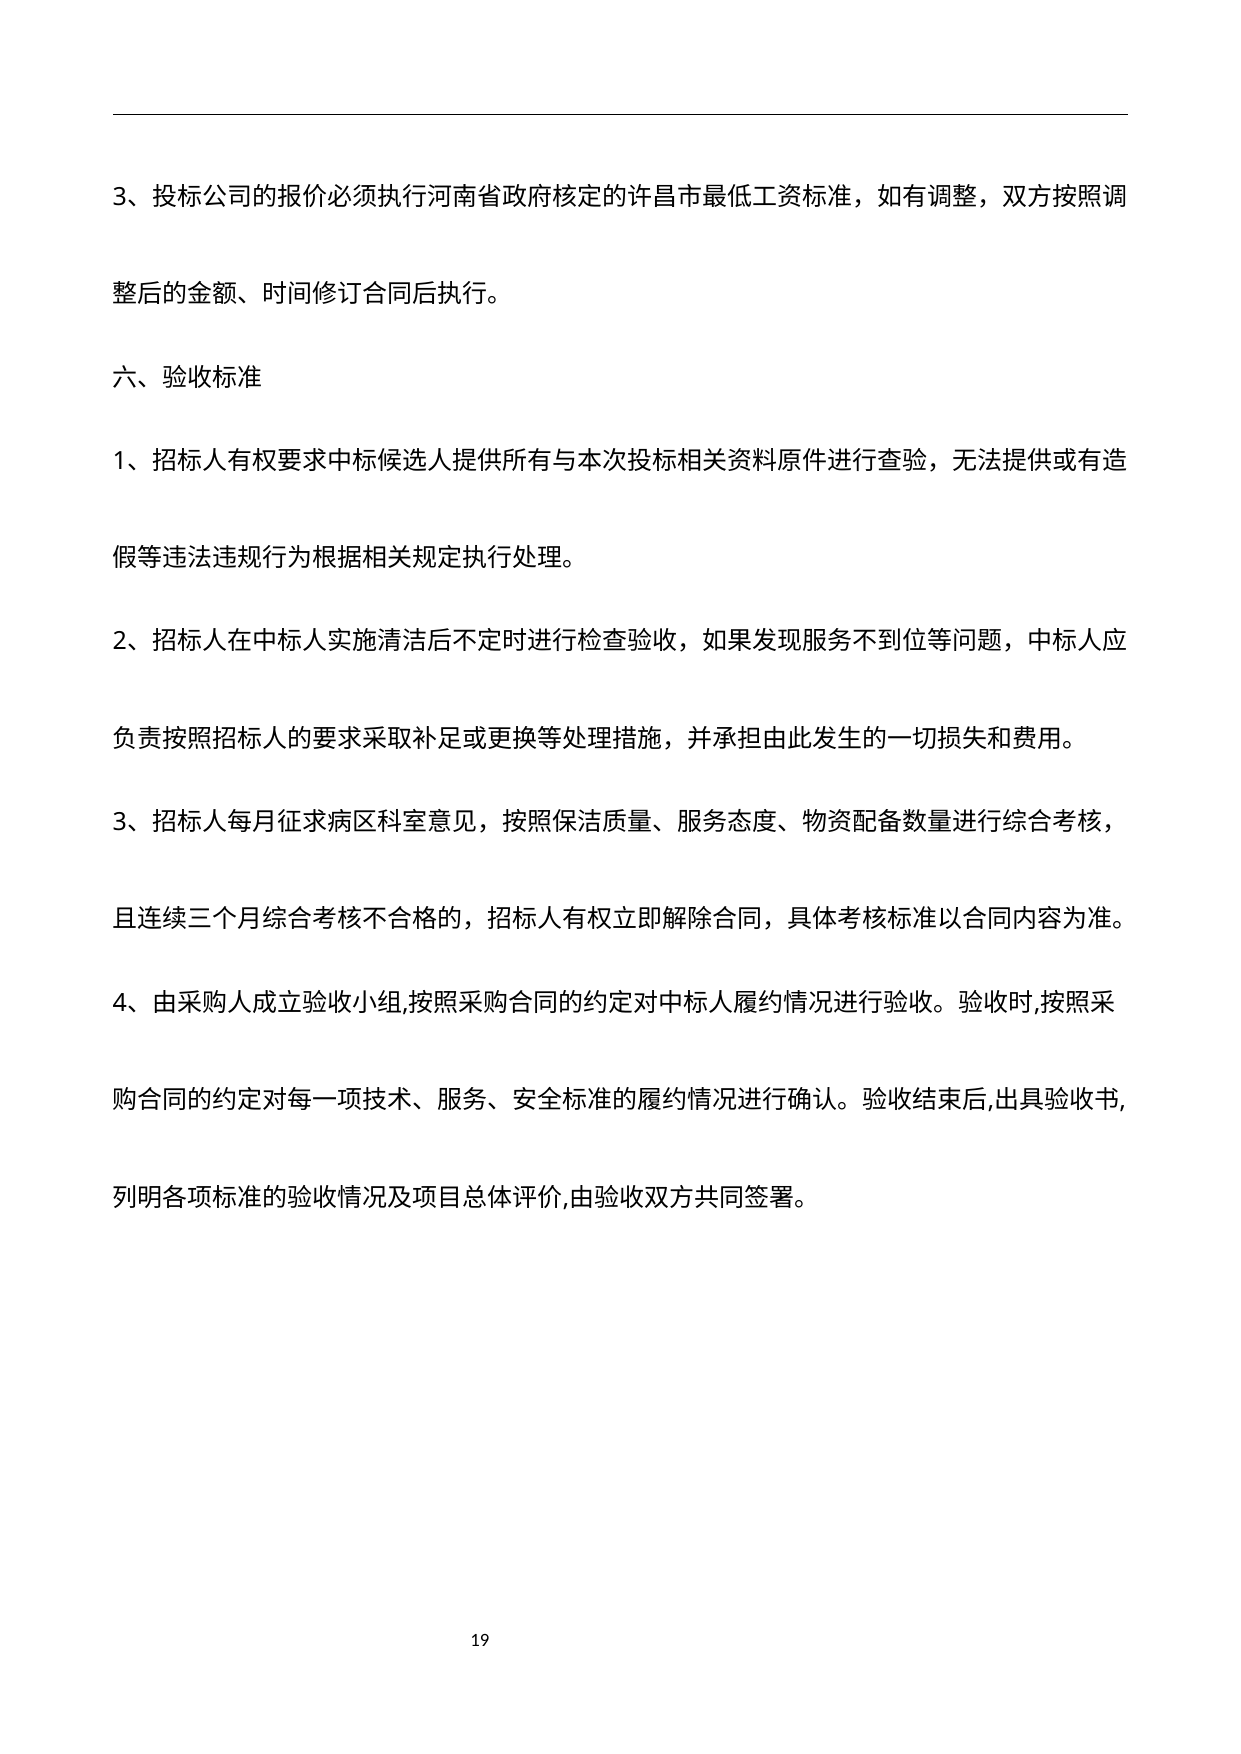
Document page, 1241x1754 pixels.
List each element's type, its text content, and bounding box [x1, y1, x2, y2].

text 2、招标人在中标人实施清洁后不定时进行检查验收，如果发现服务不到位等问题，中标人应负责按照招标人的要求采取补足或更换等处理措施，并承担由此发生的一切损失和费用。 [112, 606, 1128, 769]
text 4、由采购人成立验收小组,按照采购合同的约定对中标人履约情况进行验收。验收时,按照采购合同的约定对每一项技术、服务、安全标准的履约情况进行确认。验收结束后,出具验收书,列明各项标准的验收情况及项目总体评价,由验收双方共同签署。 [112, 968, 1128, 1228]
text 1、招标人有权要求中标候选人提供所有与本次投标相关资料原件进行查验，无法提供或有造假等违法违规行为根据相关规定执行处理。 [112, 426, 1128, 588]
text 3、投标公司的报价必须执行河南省政府核定的许昌市最低工资标准，如有调整，双方按照调整后的金额、时间修订合同后执行。 [112, 162, 1128, 324]
text 六、验收标准 [112, 343, 1128, 408]
text 3、招标人每月征求病区科室意见，按照保洁质量、服务态度、物资配备数量进行综合考核，且连续三个月综合考核不合格的，招标人有权立即解除合同，具体考核标准以合同内容为准。 [112, 787, 1128, 949]
